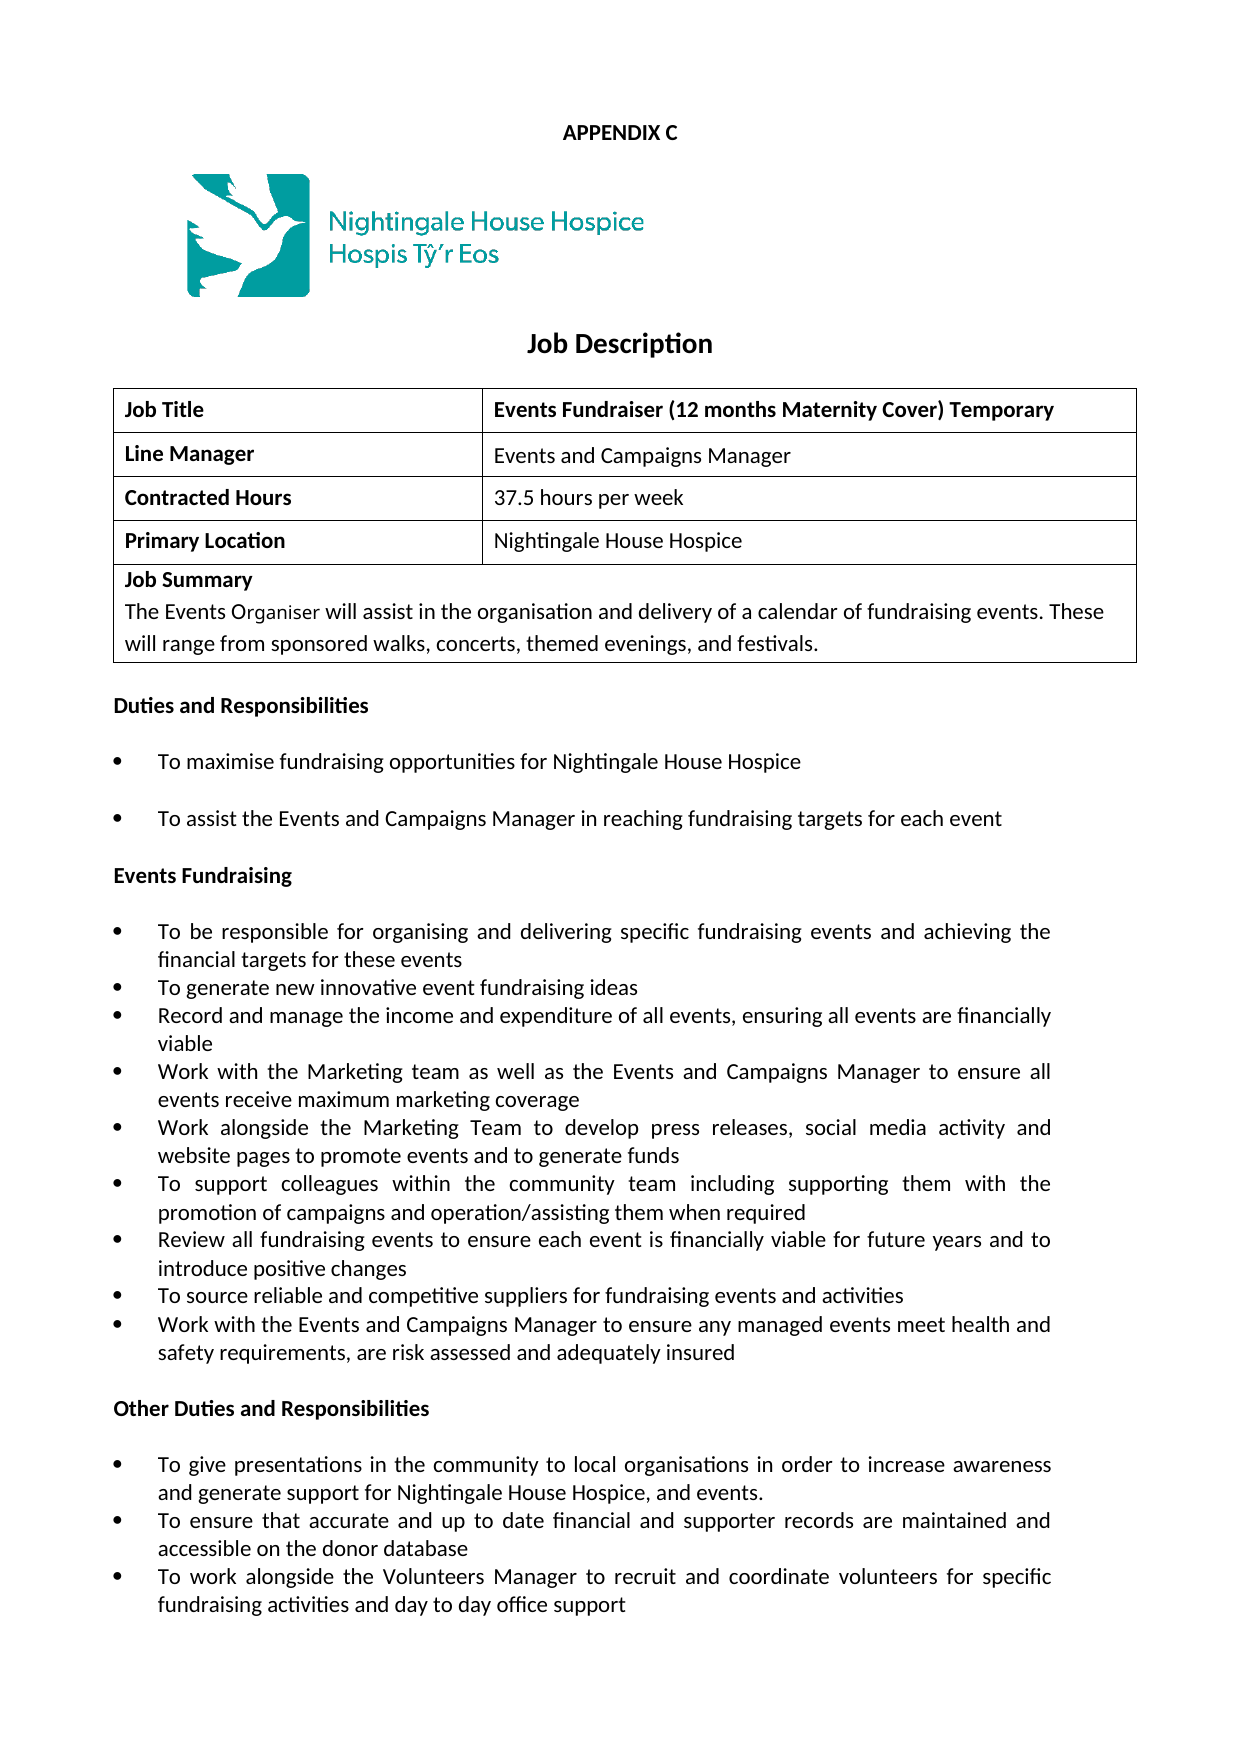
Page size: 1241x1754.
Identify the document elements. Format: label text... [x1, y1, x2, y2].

table_cell Job Summary The Events Organiser will assist in the organisation and delivery of a calendar of fundraising events. These will range from sponsored walks, concerts, themed evenings, and festivals. [114, 565, 1136, 662]
table_cell Contracted Hours [114, 477, 482, 520]
text Duties and Responsibilities [113, 691, 1053, 719]
table_cell 37.5 hours per week [483, 477, 1136, 520]
list Work with the Events and Campaigns Manager to ensure any managed events meet health and safety requirements, are risk assessed and adequately insured [113, 1310, 1053, 1366]
table_cell Events and Campaigns Manager [483, 433, 1136, 476]
subtitle Job Description [187, 325, 1053, 360]
list To work alongside the Volunteers Manager to recruit and coordinate volunteers for specific fundraising activities and day to day office support [113, 1562, 1053, 1618]
list To be responsible for organising and delivering specific fundraising events and achieving the financial targets for these events [113, 917, 1053, 973]
list To source reliable and competitive suppliers for fundraising events and activities [113, 1282, 1053, 1310]
table_cell Line Manager [114, 433, 482, 476]
list To support colleagues within the community team including supporting them with the promotion of campaigns and operation/assisting them when required [113, 1169, 1053, 1226]
list To generate new innovative event fundraising ideas [113, 973, 1053, 1001]
list Work alongside the Marketing Team to develop press releases, social media activity and website pages to promote events and to generate funds [113, 1113, 1053, 1169]
text Events Fundraising [113, 861, 1053, 889]
table_header Job Title [114, 389, 482, 432]
list Record and manage the income and expenditure of all events, ensuring all events are financially viable [113, 1001, 1053, 1057]
table_header Events Fundraiser (12 months Maternity Cover) Temporary [483, 389, 1136, 432]
list To maximise fundraising opportunities for Nightingale House Hospice [113, 747, 1053, 775]
list To ensure that accurate and up to date financial and supporter records are maintained and accessible on the donor database [113, 1506, 1053, 1562]
table_cell Nightingale House Hospice [483, 521, 1136, 564]
list Work with the Marketing team as well as the Events and Campaigns Manager to ensure all events receive maximum marketing coverage [113, 1057, 1053, 1113]
list Other Duties and Responsibilities [113, 1394, 1053, 1422]
picture [187, 174, 644, 297]
table_cell Primary Location [114, 521, 482, 564]
list To assist the Events and Campaigns Manager in reaching fundraising targets for each event [113, 804, 1053, 832]
list To give presentations in the community to local organisations in order to increase awareness and generate support for Nightingale House Hospice, and events. [113, 1450, 1053, 1506]
text APPENDIX C [187, 118, 1053, 146]
list Review all fundraising events to ensure each event is financially viable for future years and to introduce positive changes [113, 1226, 1053, 1282]
